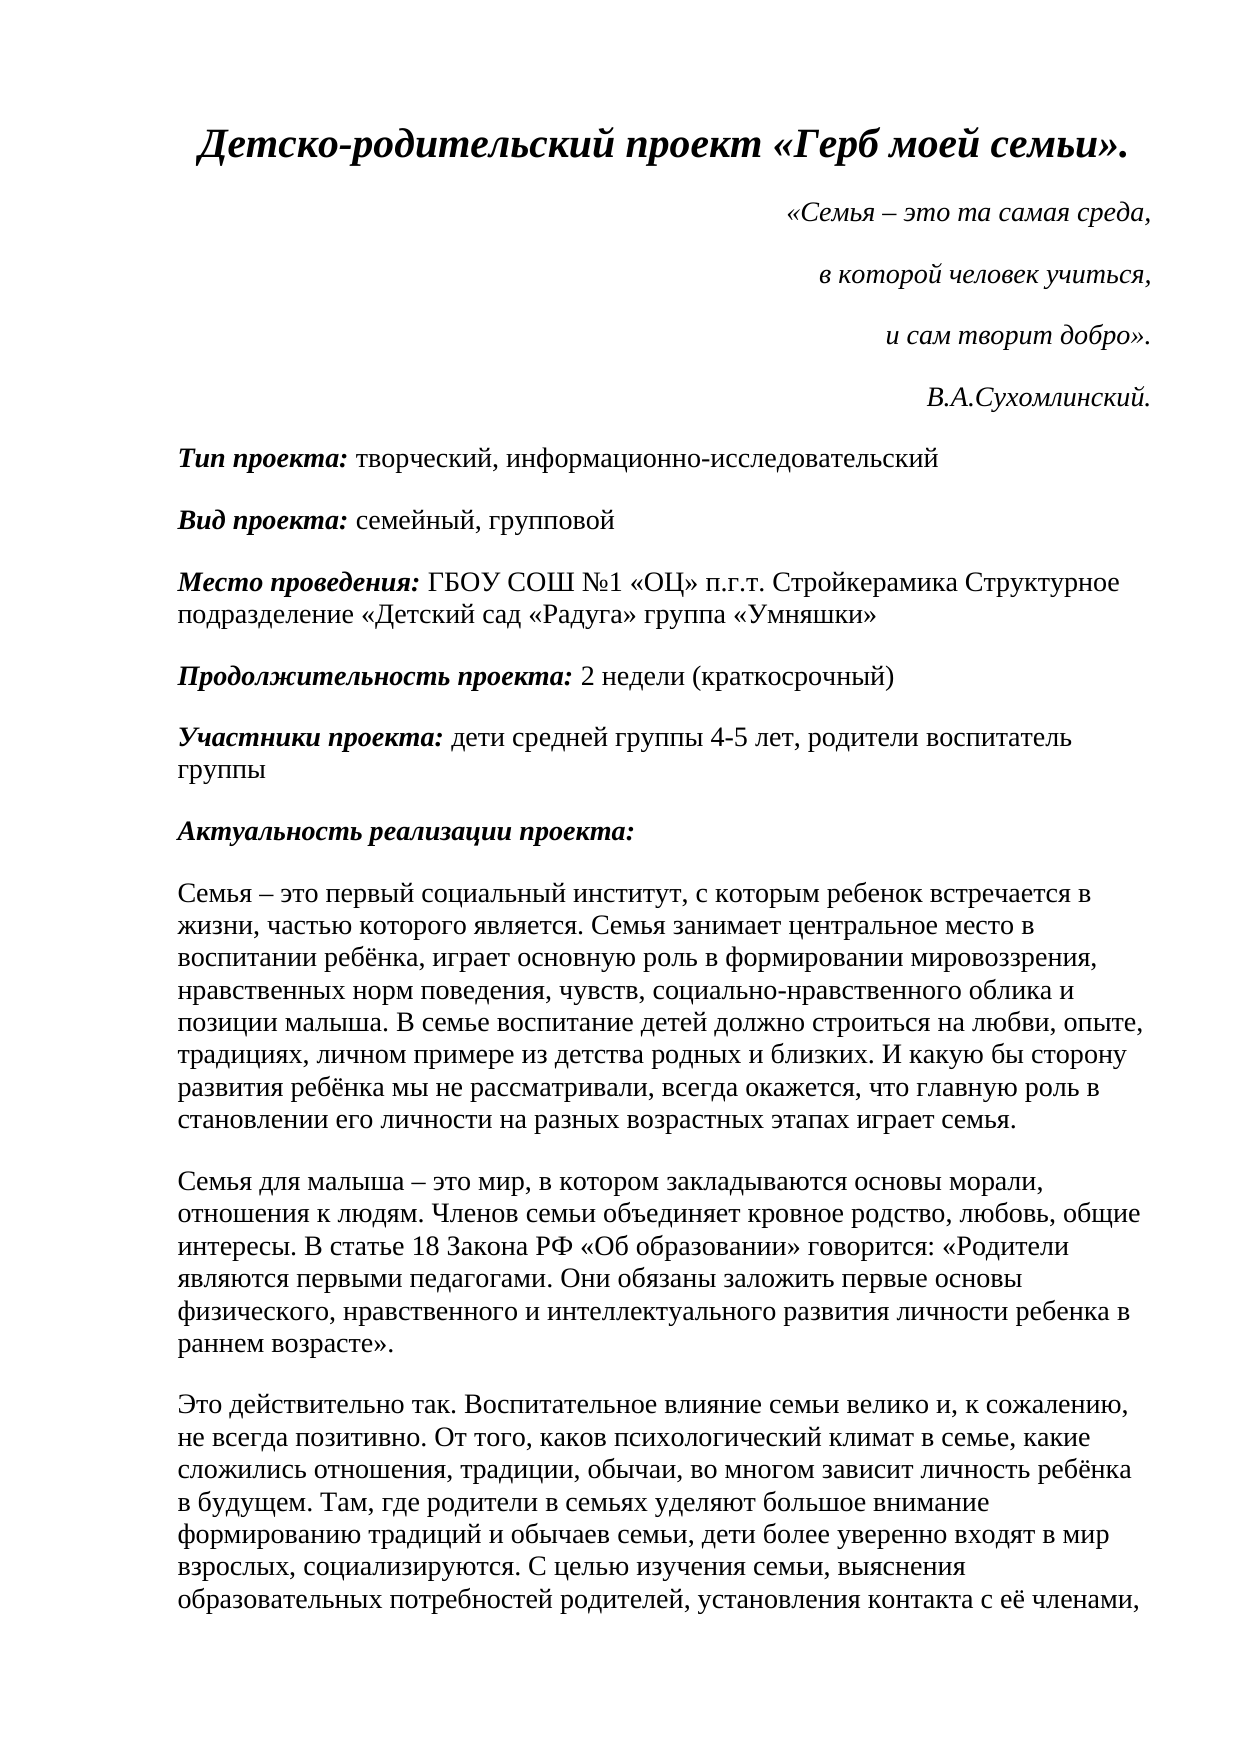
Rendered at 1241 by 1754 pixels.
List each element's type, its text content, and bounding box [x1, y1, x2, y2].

text Тип проекта: творческий, информационно-исследовательский [177, 441, 1152, 474]
text и сам творит добро». [177, 318, 1152, 351]
text Место проведения: ГБОУ СОШ №1 «ОЦ» п.г.т. Стройкерамика Структурное подразделение «Детский сад «Радуга» группа «Умняшки» [177, 564, 1152, 629]
text Вид проекта: семейный, групповой [177, 503, 1152, 535]
text Актуальность реализации проекта: [177, 814, 1152, 846]
text в которой человек учиться, [177, 257, 1152, 289]
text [177, 1387, 1152, 1614]
text Семья – это первый социальный институт, с которым ребенок встречается в жизни, частью которого является. Семья занимает центральное место в воспитании ребёнка, играет основную роль в формировании мировоззрения, нравственных норм поведения, чувств, социально-нравственного облика и позиции малыша. В семье воспитание детей должно строиться на любви, опыте, традициях, личном примере из детства родных и близких. И какую бы сторону развития ребёнка мы не рассматривали, всегда окажется, что главную роль в становлении его личности на разных возрастных этапах играет семья. [177, 876, 1152, 1135]
text «Семья – это та самая среда, [177, 195, 1152, 228]
text Продолжительность проекта: 2 недели (краткосрочный) [177, 658, 1152, 691]
text Детско-родительский проект «Герб моей семьи». [177, 118, 1152, 166]
text В.А.Сухомлинский. [177, 380, 1152, 412]
text Участники проекта: дети средней группы 4-5 лет, родители воспитатель группы [177, 720, 1152, 785]
text Семья для малыша – это мир, в котором закладываются основы морали, отношения к людям. Членов семьи объединяет кровное родство, любовь, общие интересы. В статье 18 Закона РФ «Об образовании» говорится: «Родители являются первыми педагогами. Они обязаны заложить первые основы физического, нравственного и интеллектуального развития личности ребенка в раннем возрасте». [177, 1164, 1152, 1358]
